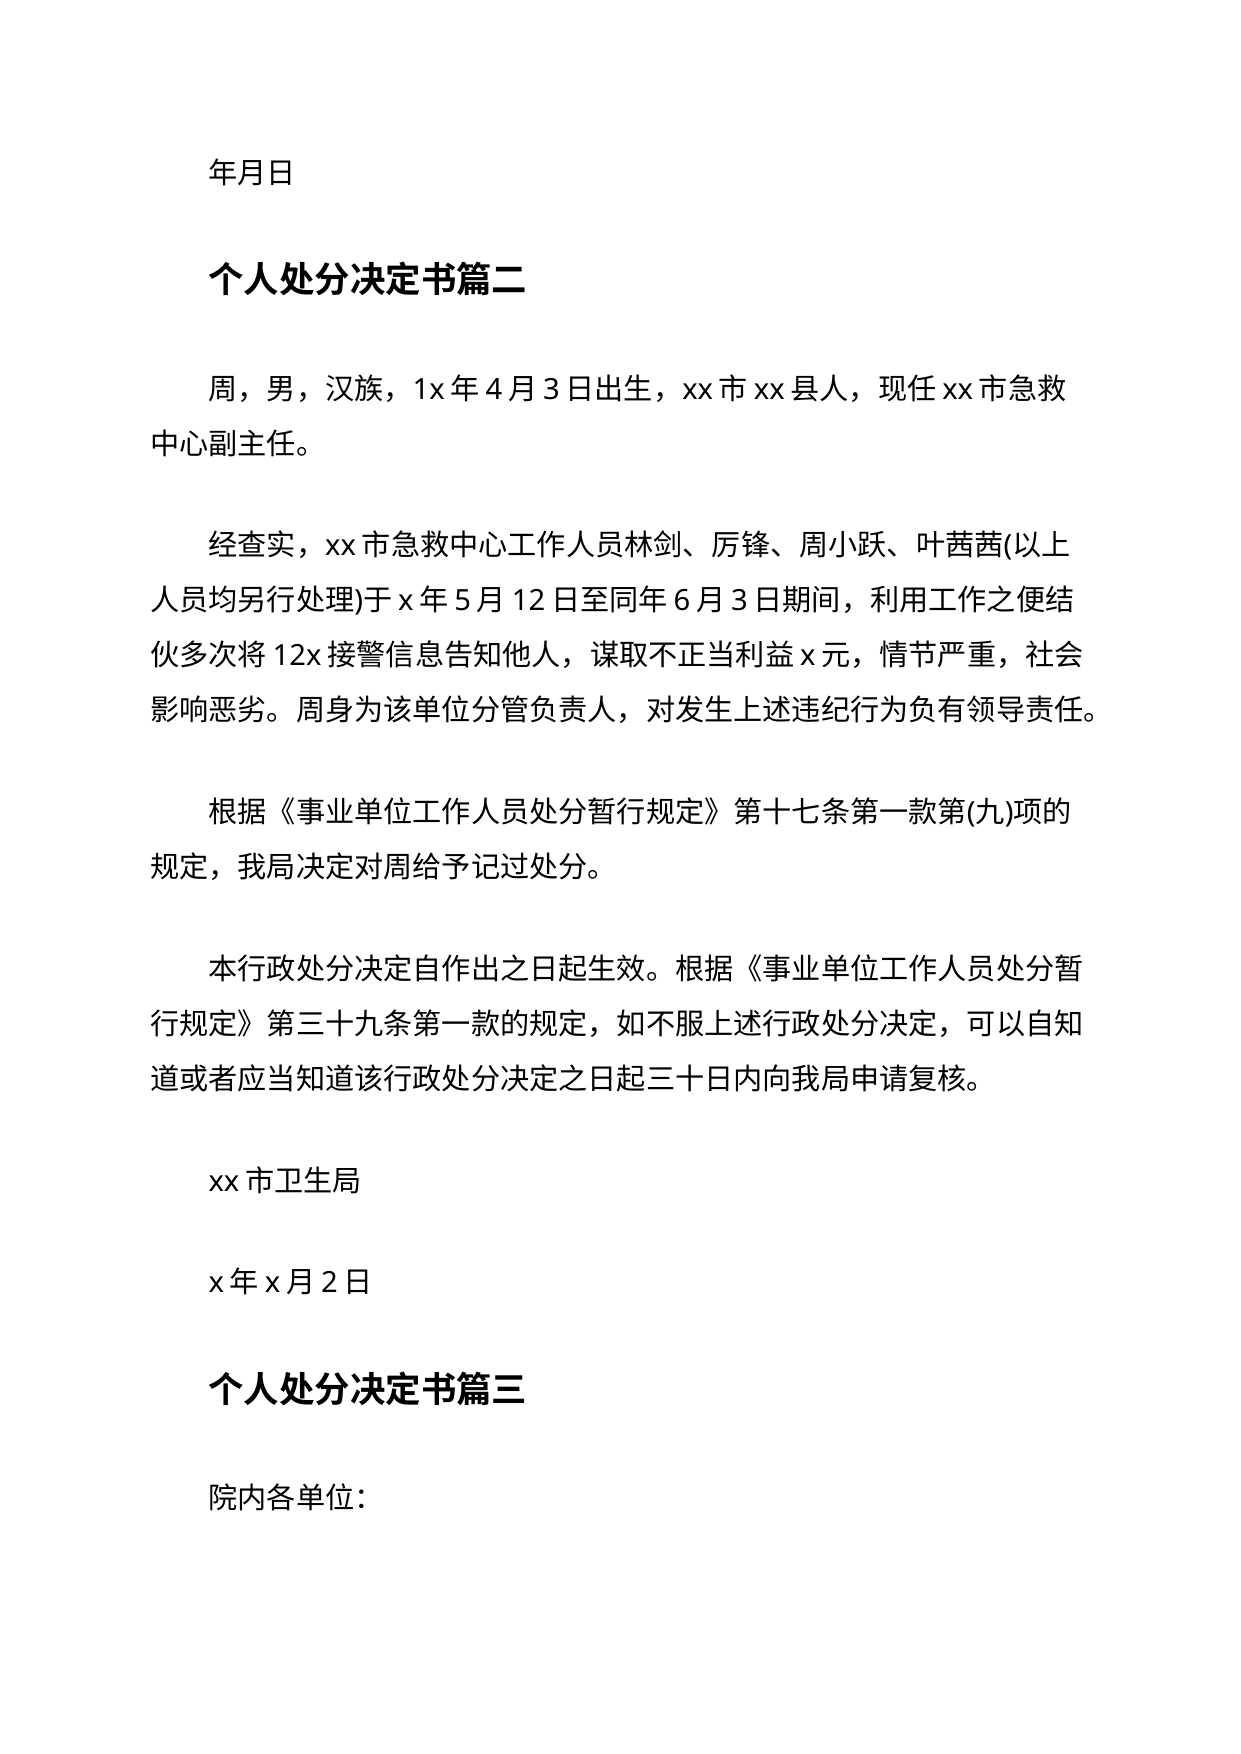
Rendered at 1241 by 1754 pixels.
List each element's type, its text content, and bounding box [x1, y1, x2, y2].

text 周，男，汉族，1x年4月3日出生，xx市xx县人，现任xx市急救中心副主任。 [150, 365, 1090, 462]
text 个人处分决定书篇三 [150, 1361, 1090, 1412]
text 根据《事业单位工作人员处分暂行规定》第十七条第一款第(九)项的规定，我局决定对周给予记过处分。 [150, 789, 1090, 886]
text x年x月2日 [150, 1259, 1090, 1301]
text 院内各单位： [150, 1474, 1090, 1517]
text 个人处分决定书篇二 [150, 252, 1090, 303]
text 年月日 [150, 150, 1090, 192]
text 本行政处分决定自作出之日起生效。根据《事业单位工作人员处分暂行规定》第三十九条第一款的规定，如不服上述行政处分决定，可以自知道或者应当知道该行政处分决定之日起三十日内向我局申请复核。 [150, 946, 1090, 1098]
text 经查实，xx市急救中心工作人员林剑、厉锋、周小跃、叶茜茜(以上人员均另行处理)于x年5月12日至同年6月3日期间，利用工作之便结伙多次将12x接警信息告知他人，谋取不正当利益x元，情节严重，社会影响恶劣。周身为该单位分管负责人，对发生上述违纪行为负有领导责任。 [150, 522, 1090, 729]
text xx市卫生局 [150, 1157, 1090, 1199]
